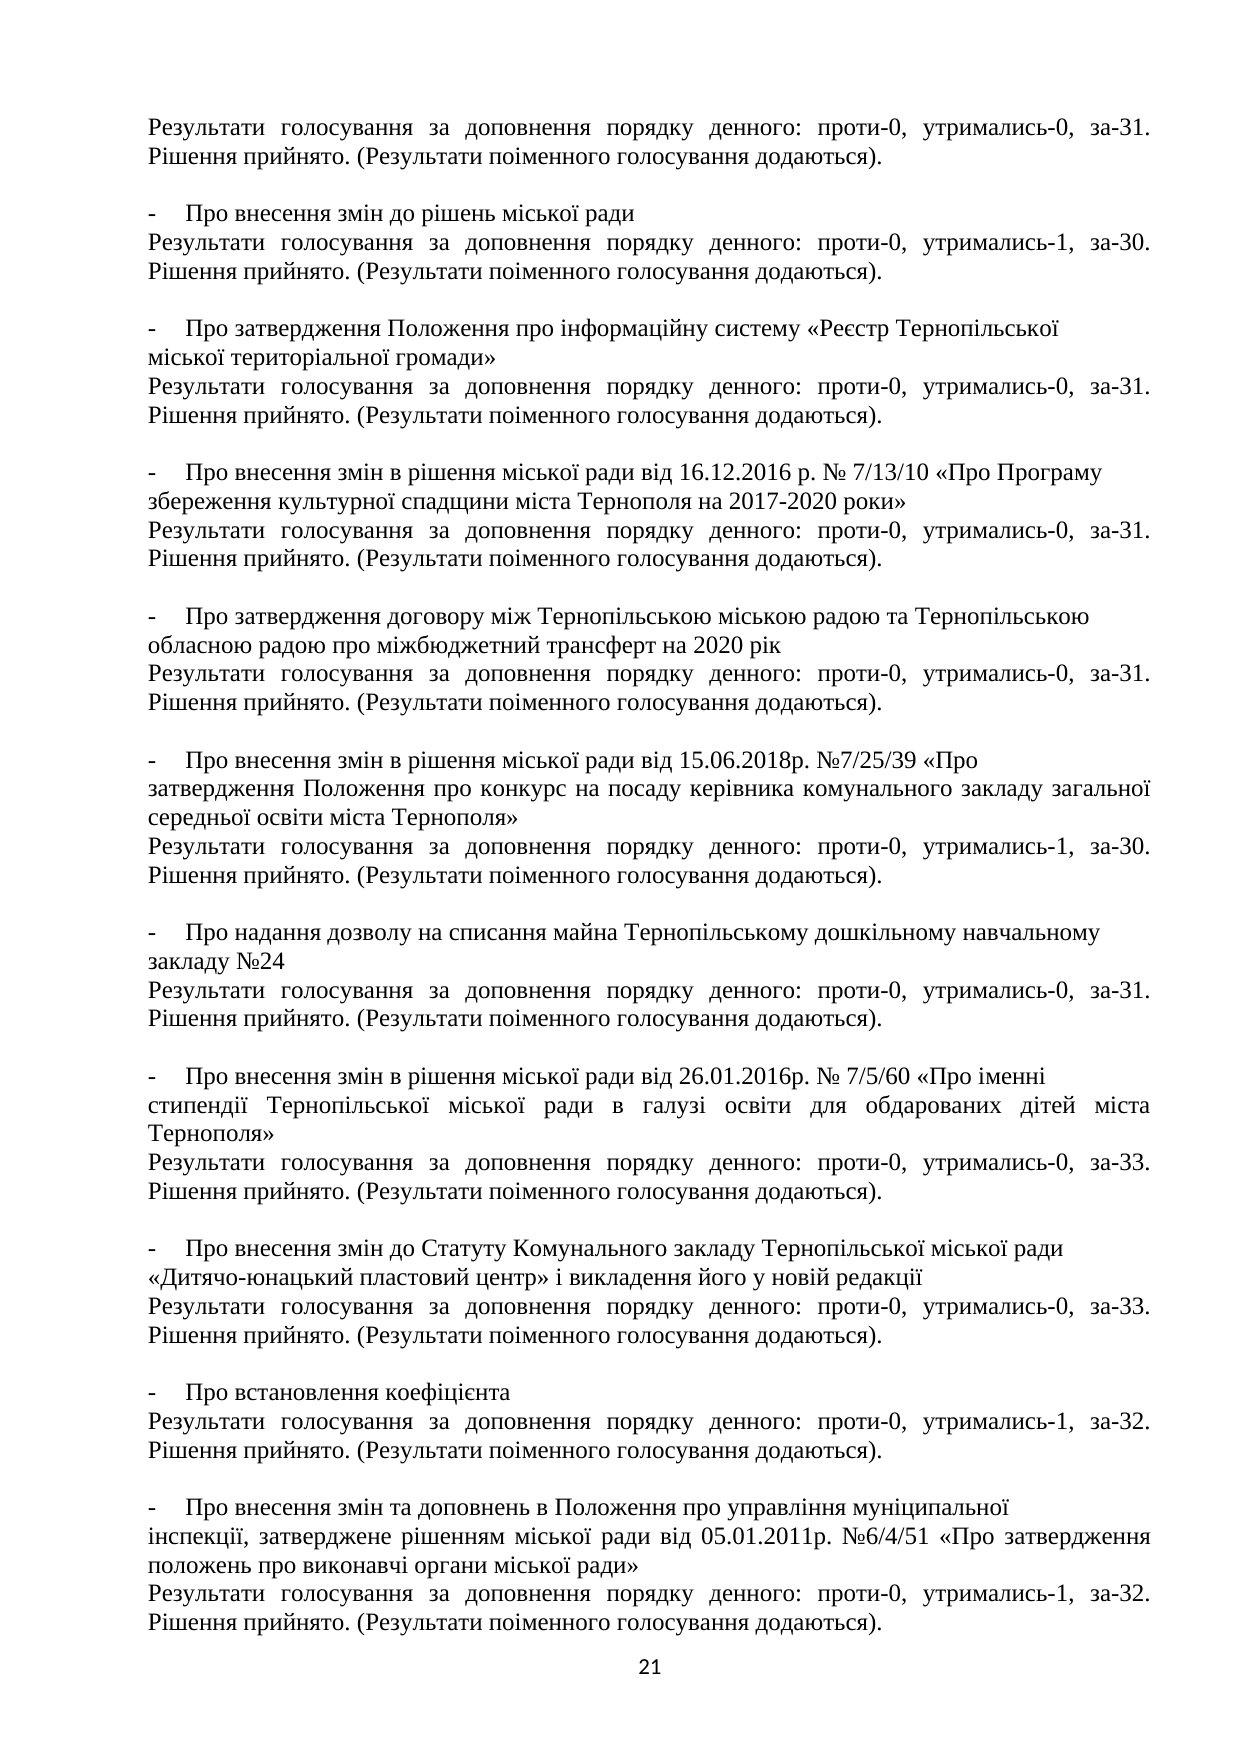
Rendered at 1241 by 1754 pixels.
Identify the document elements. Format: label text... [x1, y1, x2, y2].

text Результати голосування за доповнення порядку денного: проти-0, утримались-0, за-33. Рішення прийнято. (Результати поіменного голосування додаються). [148, 1291, 1152, 1348]
text Результати голосування за доповнення порядку денного: проти-0, утримались-0, за-31. Рішення прийнято. (Результати поіменного голосування додаються). [148, 975, 1152, 1032]
list Про внесення змін в рішення міської ради від 26.01.2016р. № 7/5/60 «Про іменні [148, 1061, 1152, 1090]
list Про надання дозволу на списання майна Тернопільському дошкільному навчальному [148, 917, 1152, 946]
list Про внесення змін в рішення міської ради від 16.12.2016 р. № 7/13/10 «Про Програму [148, 457, 1152, 486]
list Про внесення змін в рішення міської ради від 15.06.2018р. №7/25/39 «Про [148, 745, 1152, 773]
text обласною радою про міжбюджетний трансферт на 2020 рік [148, 630, 1152, 658]
text Результати голосування за доповнення порядку денного: проти-0, утримались-0, за-31. Рішення прийнято. (Результати поіменного голосування додаються). [148, 371, 1152, 428]
text «Дитячо-юнацький пластовий центр» і викладення його у новій редакції [148, 1262, 1152, 1291]
text Результати голосування за доповнення порядку денного: проти-0, утримались-0, за-33. Рішення прийнято. (Результати поіменного голосування додаються). [148, 1147, 1152, 1205]
text Результати голосування за доповнення порядку денного: проти-0, утримались-1, за-30. Рішення прийнято. (Результати поіменного голосування додаються). [148, 227, 1152, 285]
text стипендії Тернопільської міської ради в галузі освіти для обдарованих дітей міста Тернополя» [148, 1090, 1152, 1147]
text закладу №24 [148, 946, 1152, 975]
list Про затвердження Положення про інформаційну систему «Реєстр Тернопільської [148, 313, 1152, 342]
list Про встановлення коефіцієнта [148, 1377, 1152, 1406]
text Результати голосування за доповнення порядку денного: проти-0, утримались-0, за-31. Рішення прийнято. (Результати поіменного голосування додаються). [148, 658, 1152, 716]
list Про внесення змін до Статуту Комунального закладу Тернопільської міської ради [148, 1233, 1152, 1262]
text затвердження Положення про конкурс на посаду керівника комунального закладу загальної середньої освіти міста Тернополя» [148, 773, 1152, 831]
list Про внесення змін та доповнень в Положення про управління муніципальної [148, 1492, 1152, 1521]
text Результати голосування за доповнення порядку денного: проти-0, утримались-1, за-32. Рішення прийнято. (Результати поіменного голосування додаються). [148, 1578, 1152, 1636]
text інспекції, затверджене рішенням міської ради від 05.01.2011р. №6/4/51 «Про затвердження положень про виконавчі органи міської ради» [148, 1521, 1152, 1578]
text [148, 112, 1152, 170]
text Результати голосування за доповнення порядку денного: проти-0, утримались-1, за-30. Рішення прийнято. (Результати поіменного голосування додаються). [148, 831, 1152, 888]
list Про затвердження договору між Тернопільською міською радою та Тернопільською [148, 601, 1152, 630]
list Про внесення змін до рішень міської ради [148, 198, 1152, 227]
text Результати голосування за доповнення порядку денного: проти-0, утримались-1, за-32. Рішення прийнято. (Результати поіменного голосування додаються). [148, 1406, 1152, 1463]
text Результати голосування за доповнення порядку денного: проти-0, утримались-0, за-31. Рішення прийнято. (Результати поіменного голосування додаються). [148, 515, 1152, 572]
text збереження культурної спадщини міста Тернополя на 2017-2020 роки» [148, 486, 1152, 515]
text міської територіальної громади» [148, 342, 1152, 371]
